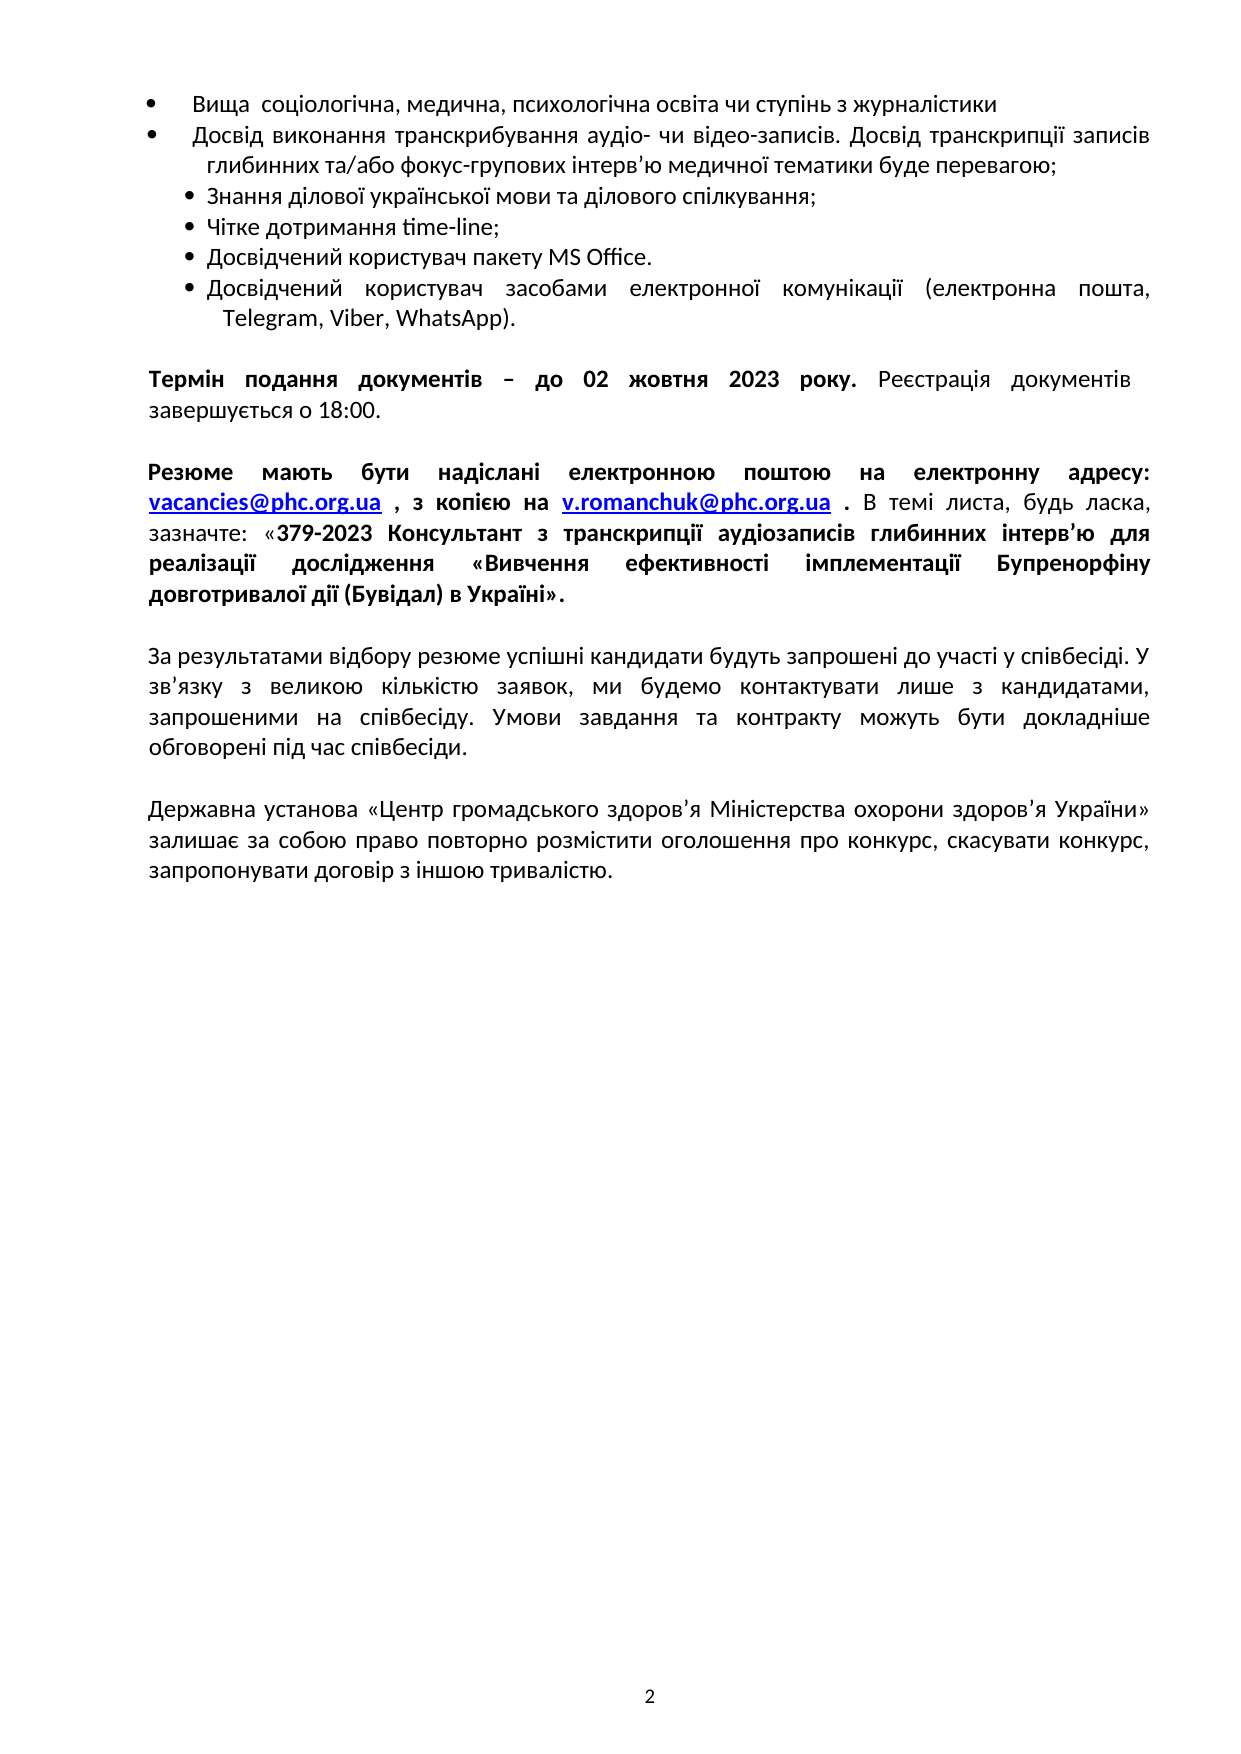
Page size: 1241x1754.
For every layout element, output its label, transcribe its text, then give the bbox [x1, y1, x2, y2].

text Термін подання документів – до 02 жовтня 2023 року. Реєстрація документів завершується о 18:00. [149, 363, 1151, 424]
list Знання ділової української мови та ділового спілкування; [185, 180, 1152, 211]
list Вища соціологічна, медична, психологічна освіта чи ступінь з журналістики [147, 88, 1152, 119]
text Резюме мають бути надіслані електронною поштою на електронну адресу: vacancies@phc.org.ua , з копією на v.romanchuk@phc.org.ua . В темі листа, будь ласка, зазначте: «379-2023 Консультант з транскрипції аудіозаписів глибинних інтерв’ю для реалізації дослідження «Вивчення ефективності імплементації Бупренорфіну довготривалої дії (Бувідал) в Україні». [148, 456, 1151, 608]
list Досвідчений користувач засобами електронної комунікації (електронна пошта, Telegram, Viber, WhatsApp). [185, 272, 1152, 333]
list Досвідчений користувач пакету MS Office. [185, 241, 1152, 272]
text Державна установа «Центр громадського здоров’я Міністерства охорони здоров’я України» залишає за собою право повторно розмістити оголошення про конкурс, скасувати конкурс, запропонувати договір з іншою тривалістю. [148, 794, 1151, 885]
list Чітке дотримання time-line; [185, 211, 1152, 241]
text За результатами відбору резюме успішні кандидати будуть запрошені до участі у співбесіді. У зв’язку з великою кількістю заявок, ми будемо контактувати лише з кандидатами, запрошеними на співбесіду. Умови завдання та контракту можуть бути докладніше обговорені під час співбесіди. [148, 640, 1151, 762]
list Досвід виконання транскрибування аудіо- чи відео-записів. Досвід транскрипції записів глибинних та/або фокус-групових інтерв’ю медичної тематики буде перевагою; [148, 119, 1152, 180]
